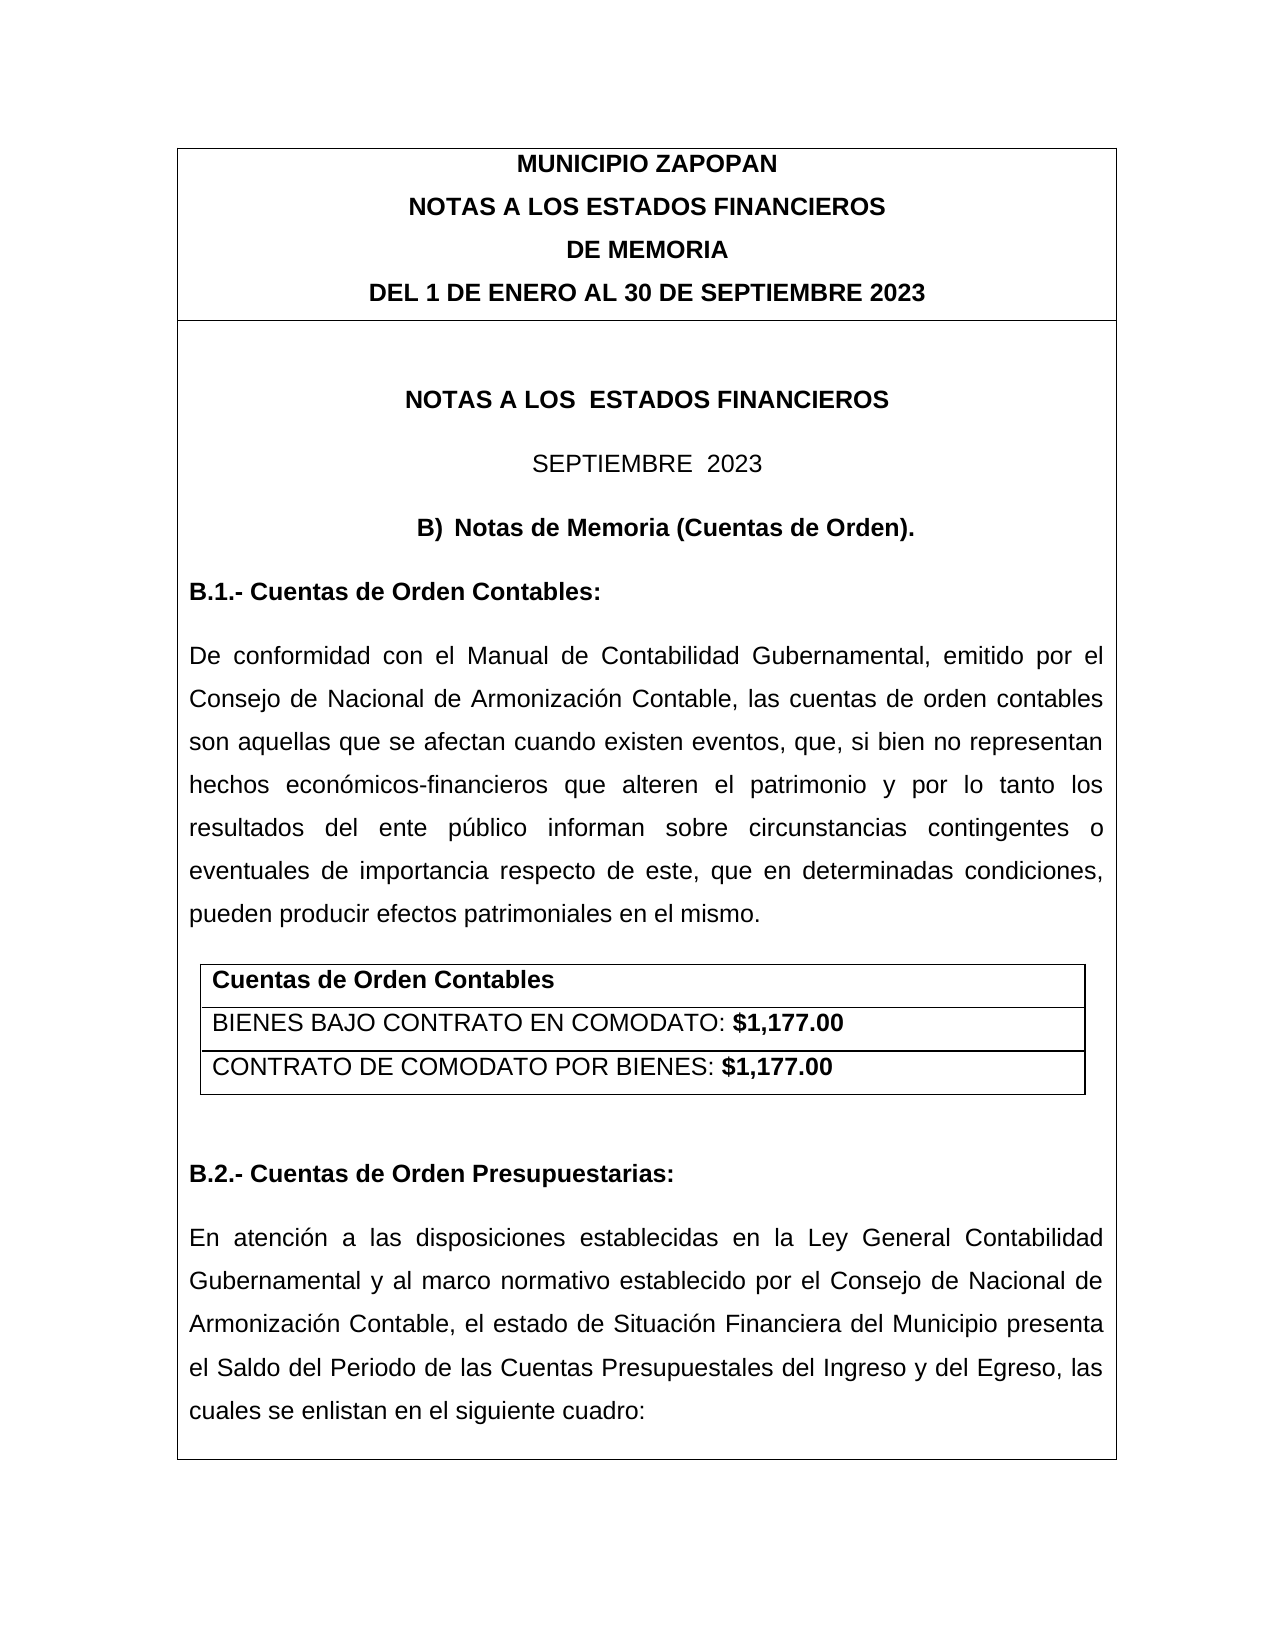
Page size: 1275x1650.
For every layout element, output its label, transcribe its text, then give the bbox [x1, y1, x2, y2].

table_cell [178, 321, 1116, 1458]
table_header MUNICIPIO ZAPOPAN NOTAS A LOS ESTADOS FINANCIEROS DE MEMORIA DEL 1 DE ENERO AL 30 DE SEPTIEMBRE 2023 [178, 149, 1116, 320]
